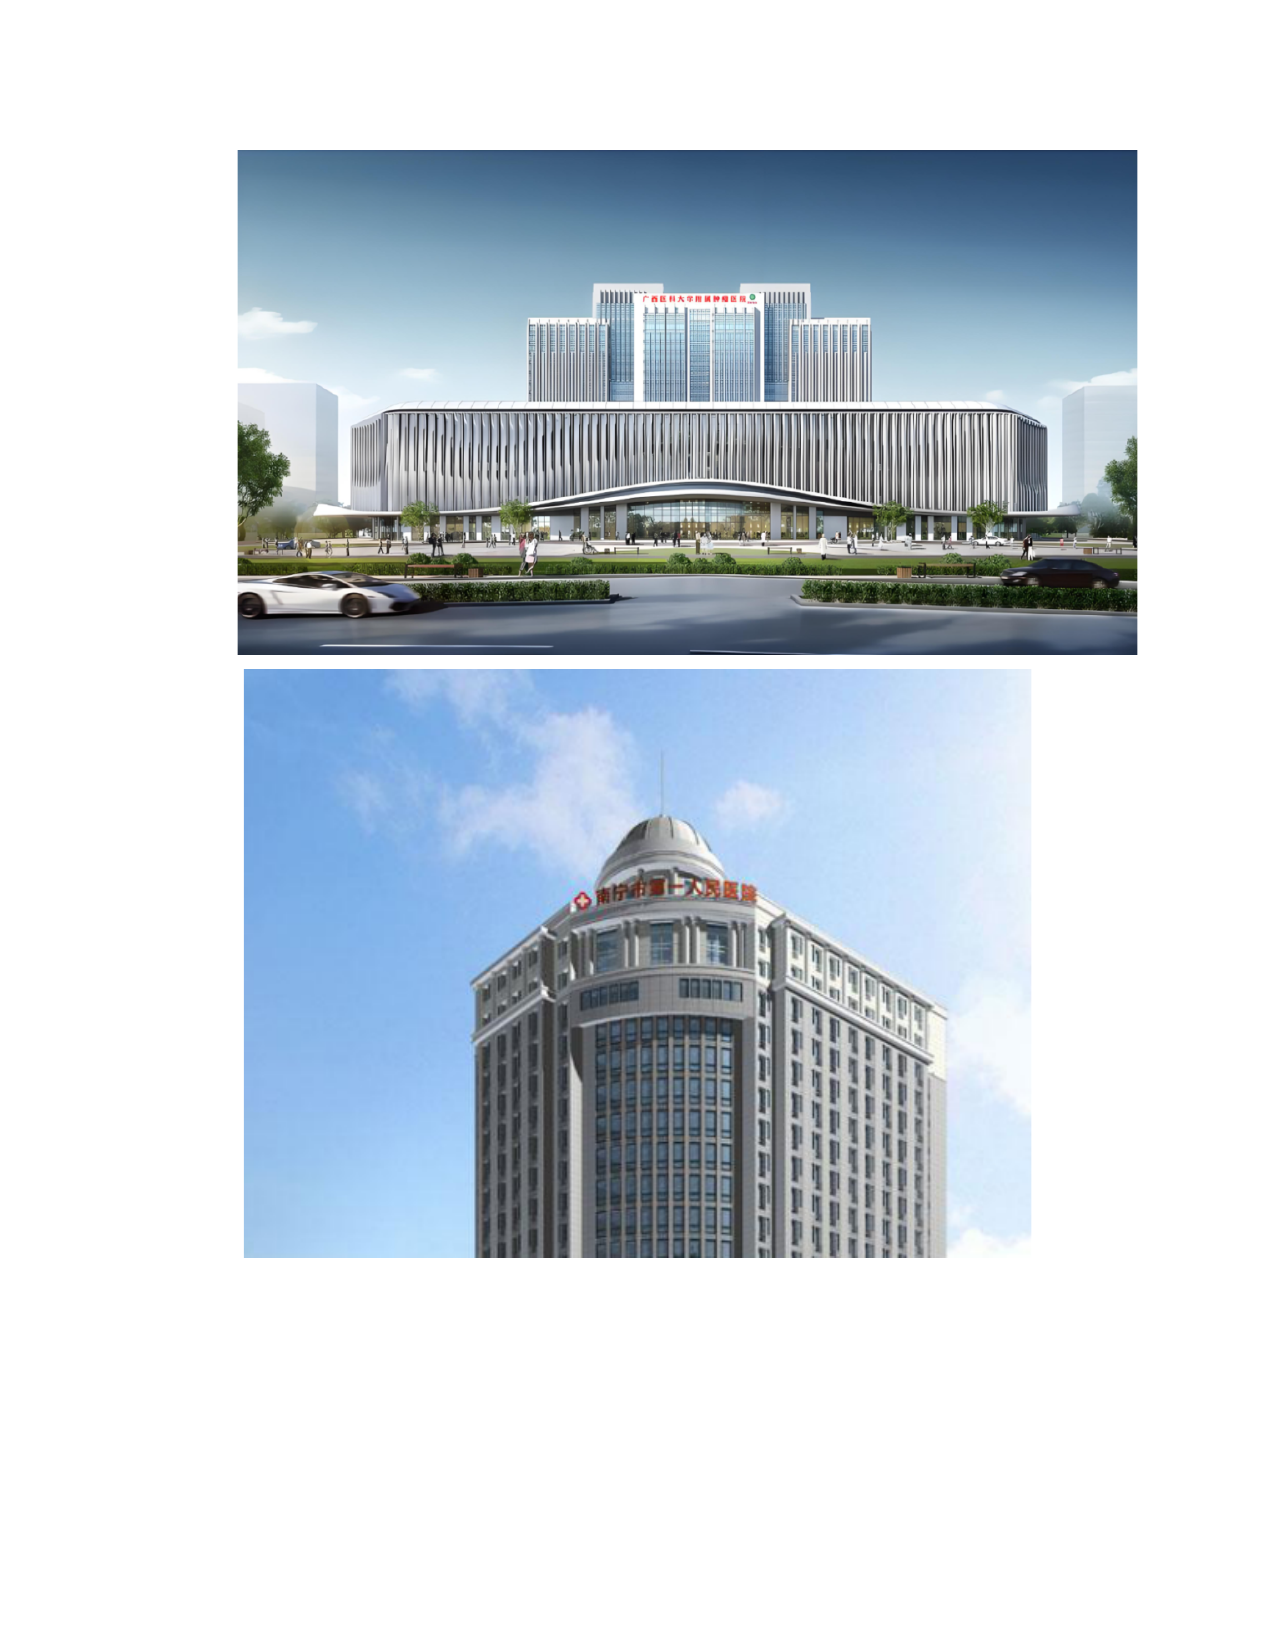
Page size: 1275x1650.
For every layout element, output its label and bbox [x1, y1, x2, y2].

picture [237, 150, 1138, 655]
picture [243, 669, 1032, 1258]
